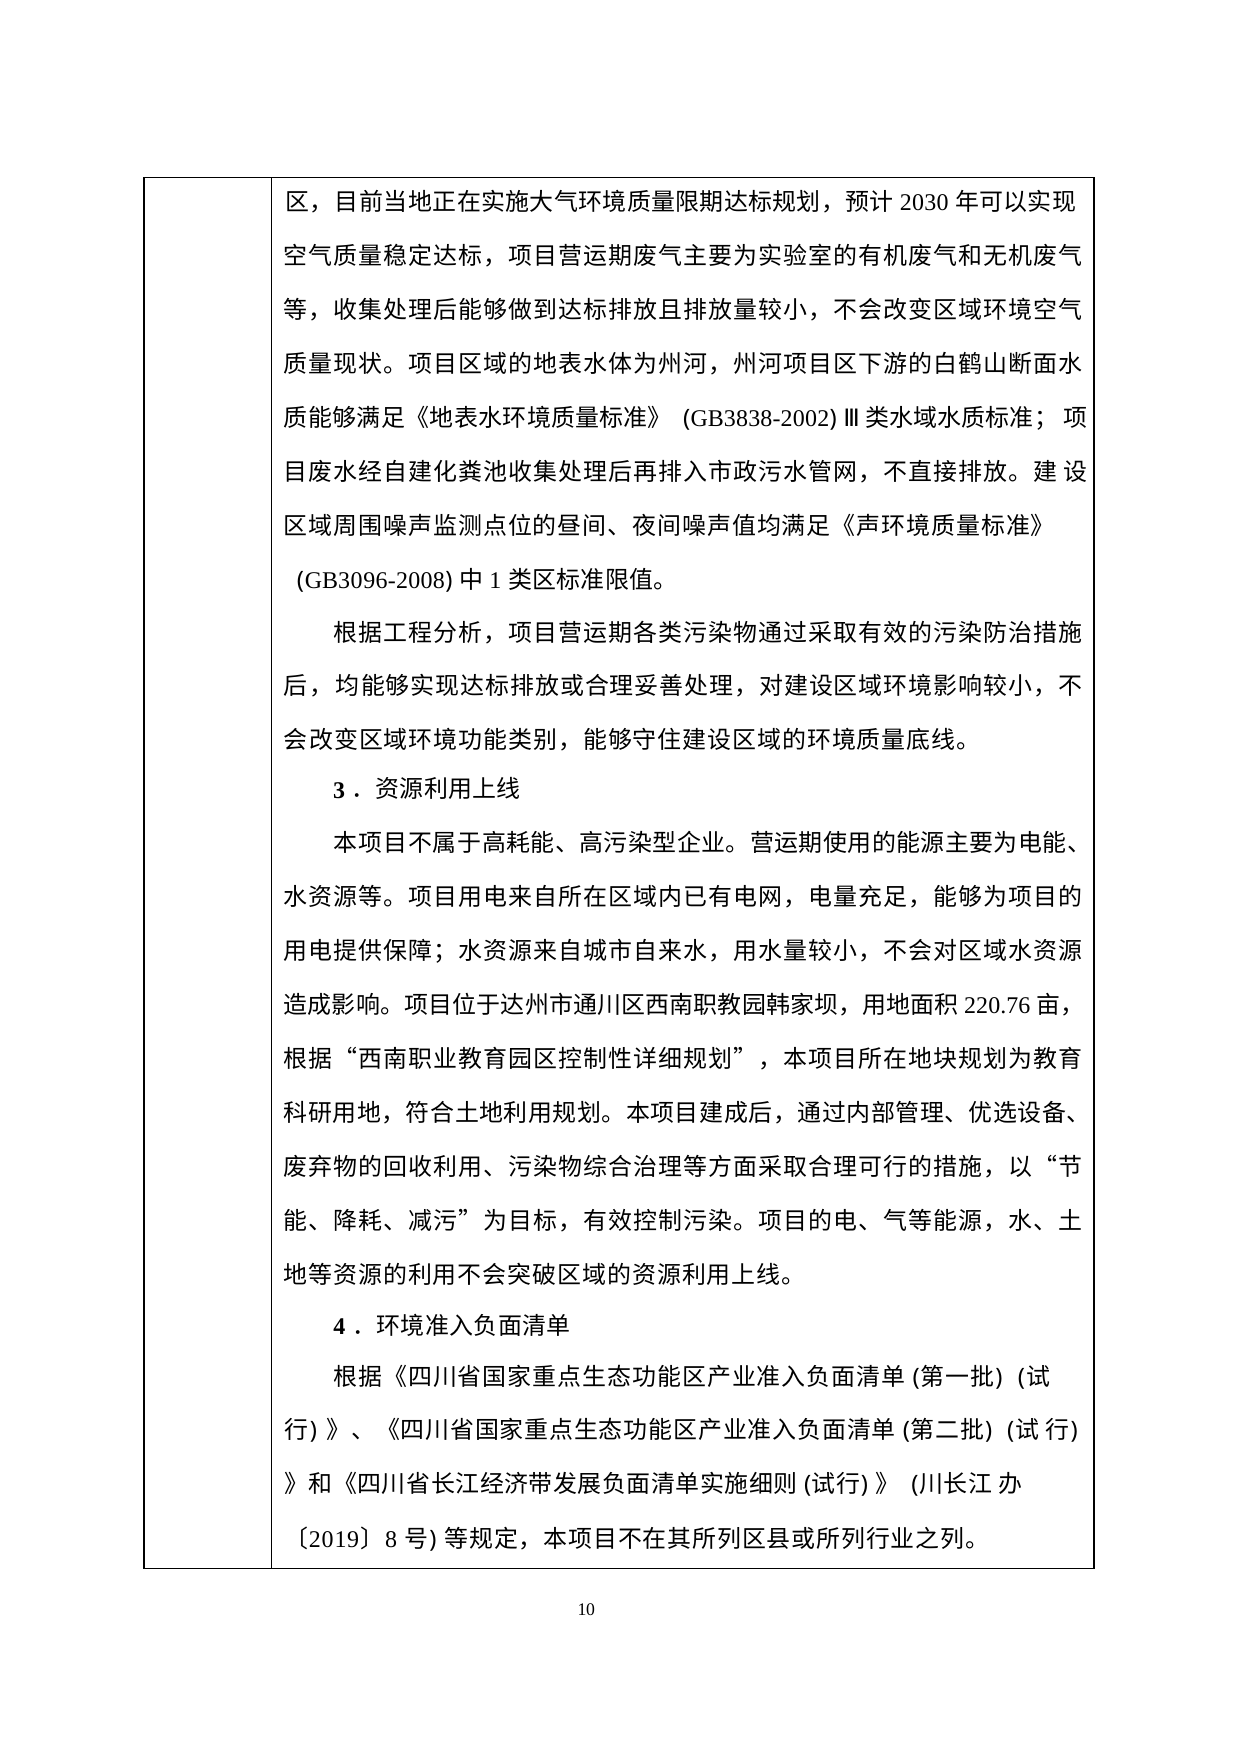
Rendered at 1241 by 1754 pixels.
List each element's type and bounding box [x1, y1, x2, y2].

table_header [272, 178, 1093, 1568]
table_header [145, 178, 271, 1568]
